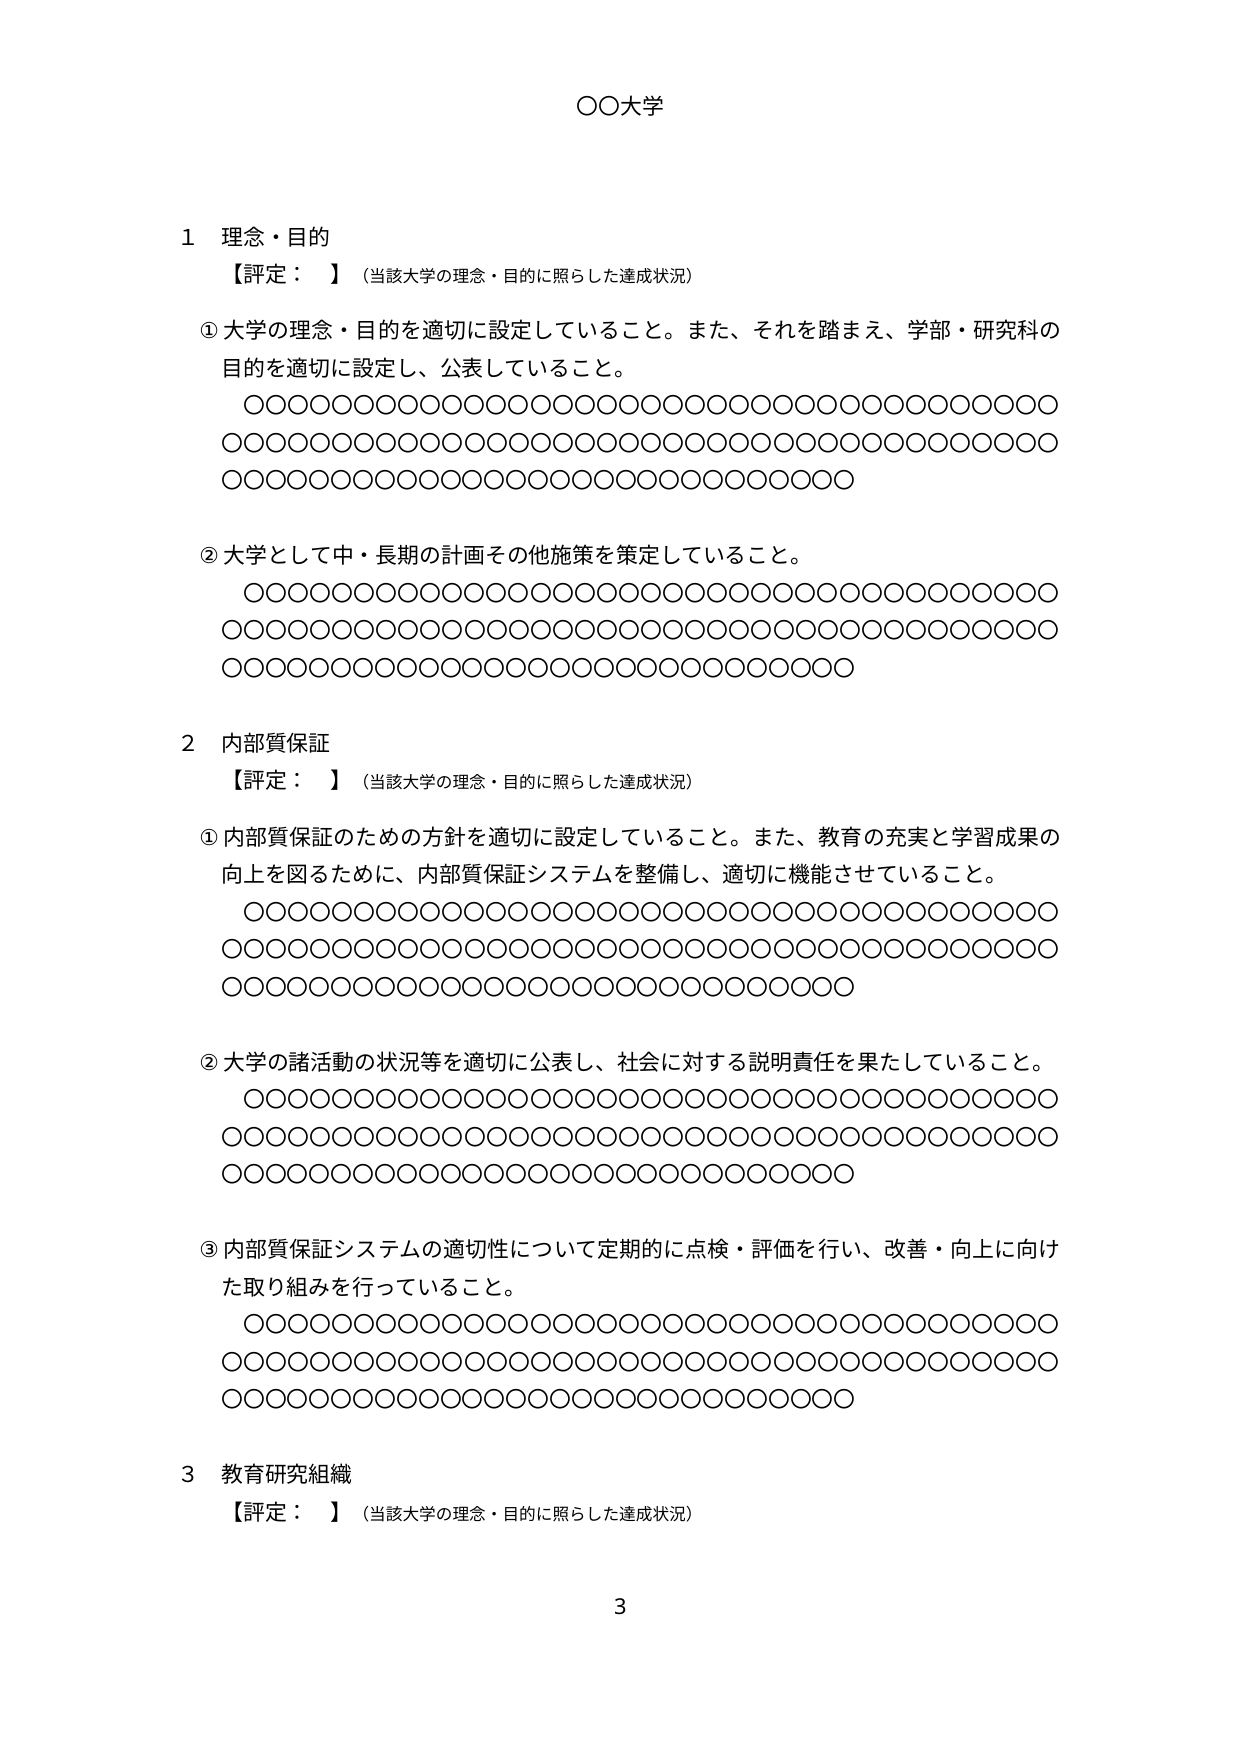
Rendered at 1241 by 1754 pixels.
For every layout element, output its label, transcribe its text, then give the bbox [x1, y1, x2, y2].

text １ 理念・目的 [177, 217, 1063, 254]
text 〇〇〇〇〇〇〇〇〇〇〇〇〇〇〇〇〇〇〇〇〇〇〇〇〇〇〇〇〇〇〇〇〇〇〇〇〇〇〇〇〇〇〇〇〇〇〇〇〇〇〇〇〇〇〇〇〇〇〇〇〇〇〇〇〇〇〇〇〇〇〇〇〇〇〇〇〇〇〇〇〇〇〇〇〇〇〇〇〇〇〇〇〇〇〇〇〇〇〇〇〇〇〇〇 [221, 892, 1063, 1004]
text ①内部質保証のための方針を適切に設定していること。また、教育の充実と学習成果の向上を図るために、内部質保証システムを整備し、適切に機能させていること。 [199, 817, 1063, 892]
text 【評定： 】（当該大学の理念・目的に照らした達成状況） [199, 761, 1063, 798]
text 【評定： 】（当該大学の理念・目的に照らした達成状況） [199, 254, 1063, 292]
text ②大学の諸活動の状況等を適切に公表し、社会に対する説明責任を果たしていること。 [199, 1042, 1063, 1079]
text ②大学として中・長期の計画その他施策を策定していること。 [199, 536, 1063, 573]
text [221, 1304, 1063, 1417]
text ③内部質保証システムの適切性について定期的に点検・評価を行い、改善・向上に向けた取り組みを行っていること。 [199, 1229, 1063, 1304]
text 〇〇〇〇〇〇〇〇〇〇〇〇〇〇〇〇〇〇〇〇〇〇〇〇〇〇〇〇〇〇〇〇〇〇〇〇〇〇〇〇〇〇〇〇〇〇〇〇〇〇〇〇〇〇〇〇〇〇〇〇〇〇〇〇〇〇〇〇〇〇〇〇〇〇〇〇〇〇〇〇〇〇〇〇〇〇〇〇〇〇〇〇〇〇〇〇〇〇〇〇〇〇〇〇 [221, 1079, 1063, 1192]
text ２ 内部質保証 [177, 723, 1063, 761]
text ①大学の理念・目的を適切に設定していること。また、それを踏まえ、学部・研究科の目的を適切に設定し、公表していること。 [199, 311, 1063, 386]
text ３ 教育研究組織 [177, 1454, 1063, 1492]
text 【評定： 】（当該大学の理念・目的に照らした達成状況） [199, 1492, 1063, 1529]
text 〇〇〇〇〇〇〇〇〇〇〇〇〇〇〇〇〇〇〇〇〇〇〇〇〇〇〇〇〇〇〇〇〇〇〇〇〇〇〇〇〇〇〇〇〇〇〇〇〇〇〇〇〇〇〇〇〇〇〇〇〇〇〇〇〇〇〇〇〇〇〇〇〇〇〇〇〇〇〇〇〇〇〇〇〇〇〇〇〇〇〇〇〇〇〇〇〇〇〇〇〇〇〇〇 [221, 573, 1063, 686]
text 〇〇〇〇〇〇〇〇〇〇〇〇〇〇〇〇〇〇〇〇〇〇〇〇〇〇〇〇〇〇〇〇〇〇〇〇〇〇〇〇〇〇〇〇〇〇〇〇〇〇〇〇〇〇〇〇〇〇〇〇〇〇〇〇〇〇〇〇〇〇〇〇〇〇〇〇〇〇〇〇〇〇〇〇〇〇〇〇〇〇〇〇〇〇〇〇〇〇〇〇〇〇〇〇 [221, 386, 1063, 498]
